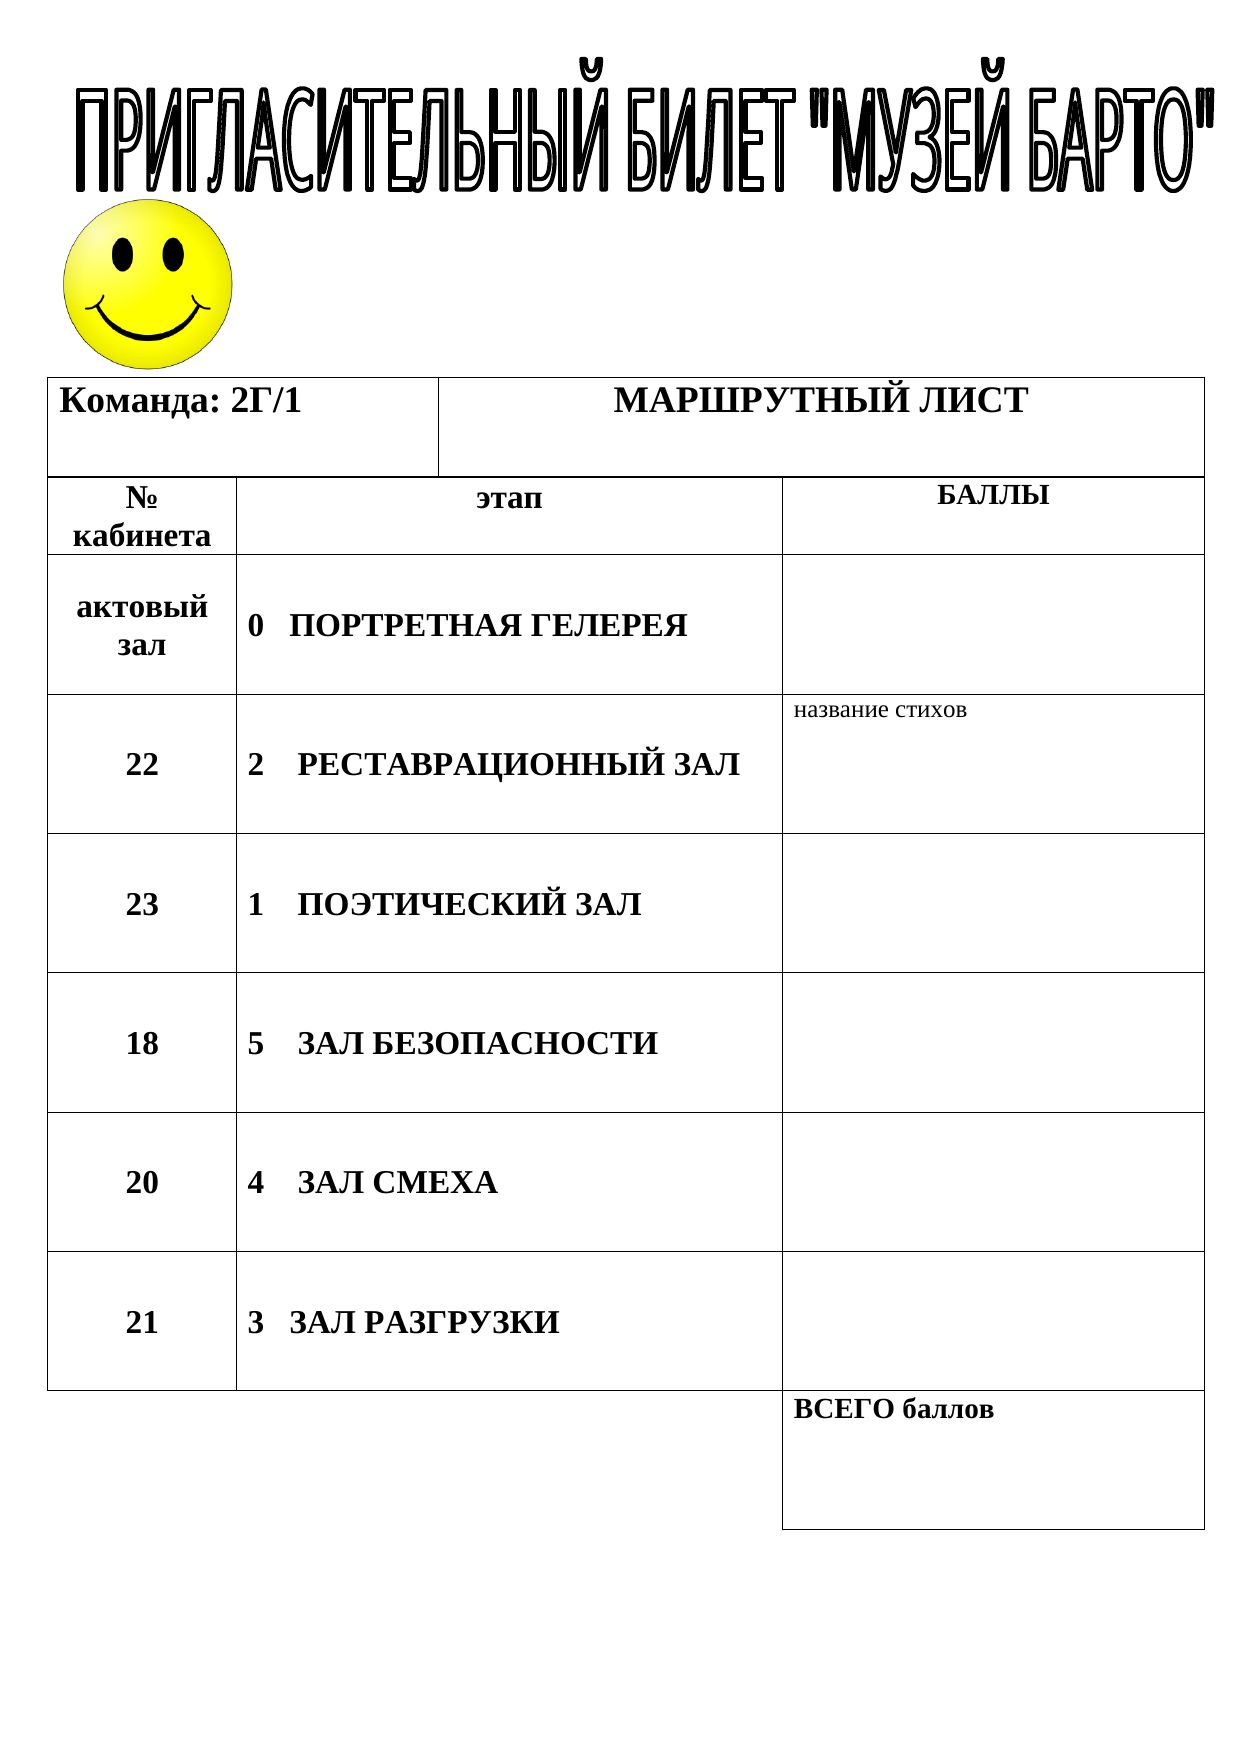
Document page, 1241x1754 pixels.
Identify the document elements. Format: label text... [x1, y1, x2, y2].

table_cell № кабинета [48, 478, 236, 554]
table_header МАРШРУТНЫЙ ЛИСТ [439, 378, 1204, 476]
table_cell [783, 973, 1204, 1112]
table_cell 18 [48, 973, 236, 1112]
table_cell 23 [48, 834, 236, 972]
table_header Команда: 2Г/1 [48, 378, 438, 476]
table_cell 20 [48, 1113, 236, 1251]
table_cell [783, 555, 1204, 693]
table_cell [783, 834, 1204, 972]
table_cell [783, 1252, 1204, 1390]
table_cell этап [237, 478, 782, 554]
table_cell 22 [48, 695, 236, 833]
table_cell 3 ЗАЛ РАЗГРУЗКИ [237, 1252, 782, 1390]
table_cell название стихов [783, 695, 1204, 833]
table_cell 0 ПОРТРЕТНАЯ ГЕЛЕРЕЯ [237, 555, 782, 693]
table_cell 21 [48, 1252, 236, 1390]
table_cell актовый зал [48, 555, 236, 693]
table_cell БАЛЛЫ [783, 478, 1204, 554]
table_cell 1 ПОЭТИЧЕСКИЙ ЗАЛ [237, 834, 782, 972]
table_cell 2 РЕСТАВРАЦИОННЫЙ ЗАЛ [237, 695, 782, 833]
table_cell [783, 1113, 1204, 1251]
table_cell 5 ЗАЛ БЕЗОПАСНОСТИ [237, 973, 782, 1112]
table_cell 4 ЗАЛ СМЕХА [237, 1113, 782, 1251]
table_cell ВСЕГО баллов [783, 1391, 1204, 1528]
picture [59, 195, 236, 373]
